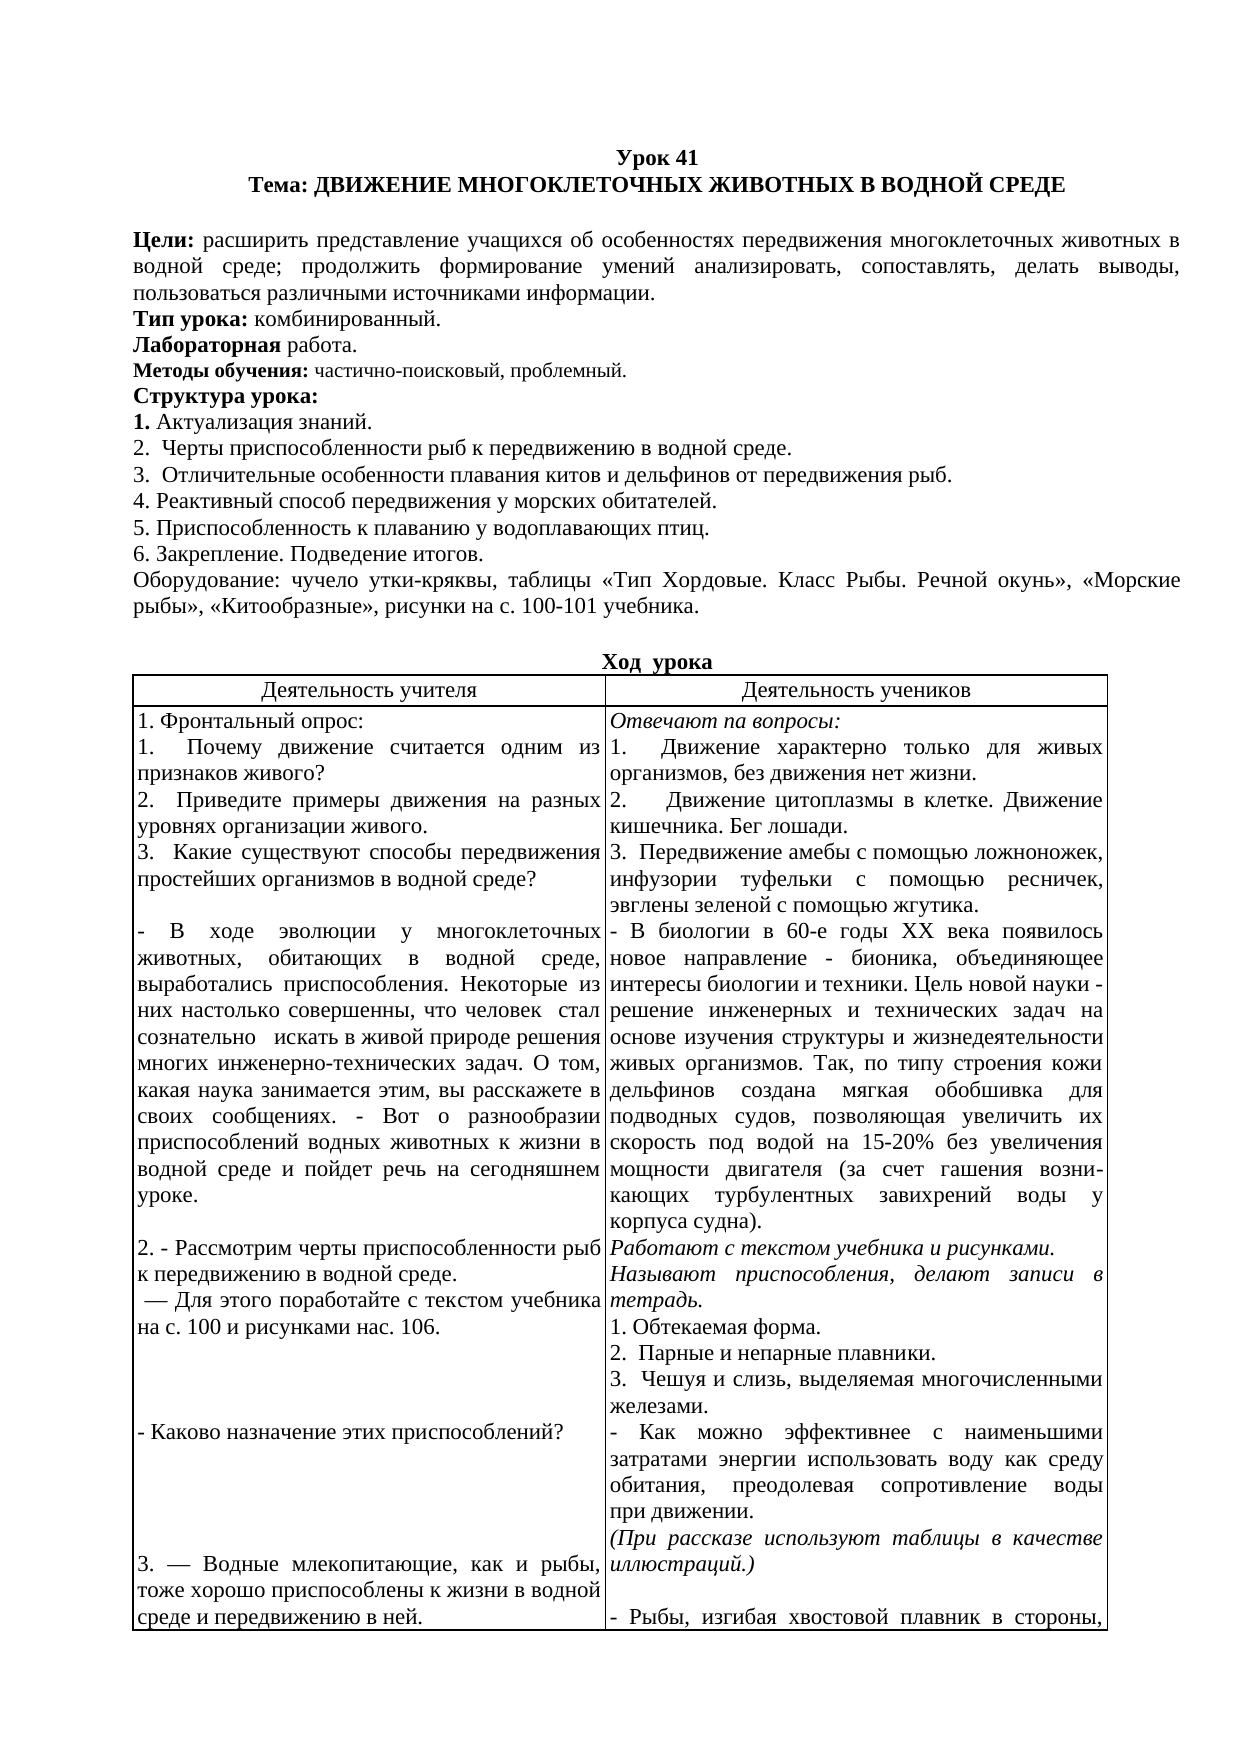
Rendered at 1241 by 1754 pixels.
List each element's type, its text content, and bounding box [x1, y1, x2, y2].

text Тип урока: комбинированный. [133, 305, 1181, 331]
text Цели: расширить представление учащихся об особенностях передвижения многоклеточных животных в водной среде; продолжить формирование умений анализировать, сопоставлять, делать выводы, пользоваться различными источниками информации. [133, 226, 1181, 305]
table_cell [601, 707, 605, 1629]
text 5. Приспособленность к плаванию у водоплавающих птиц. [133, 513, 1181, 540]
text Урок 41 [133, 144, 1181, 171]
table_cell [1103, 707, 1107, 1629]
text 4. Реактивный способ передвижения у морских обитателей. [133, 487, 1181, 513]
text Структура урока: [133, 382, 1181, 408]
table_header Деятельность учеников [606, 676, 1107, 705]
text 6. Закрепление. Подведение итогов. [133, 540, 1181, 566]
text 3. Отличительные особенности плавания китов и дельфинов от передвижения рыб. [133, 461, 1181, 487]
table_header Деятельность учителя [134, 676, 605, 705]
text Тема: ДВИЖЕНИЕ МНОГОКЛЕТОЧНЫХ ЖИВОТНЫХ В ВОДНОЙ СРЕДЕ [133, 171, 1181, 197]
text Лабораторная работа. [133, 331, 1181, 358]
text 2. Черты приспособленности рыб к передвижению в водной среде. [133, 434, 1181, 461]
text 1. Актуализация знаний. [133, 408, 1181, 434]
text Оборудование: чучело утки-кряквы, таблицы «Тип Хордовые. Класс Рыбы. Речной окунь», «Морские рыбы», «Китообразные», рисунки на с. 100-101 учебника. [133, 566, 1181, 619]
text Методы обучения: частично-поисковый, проблемный. [133, 358, 1181, 382]
text Ход урока [133, 648, 1181, 674]
